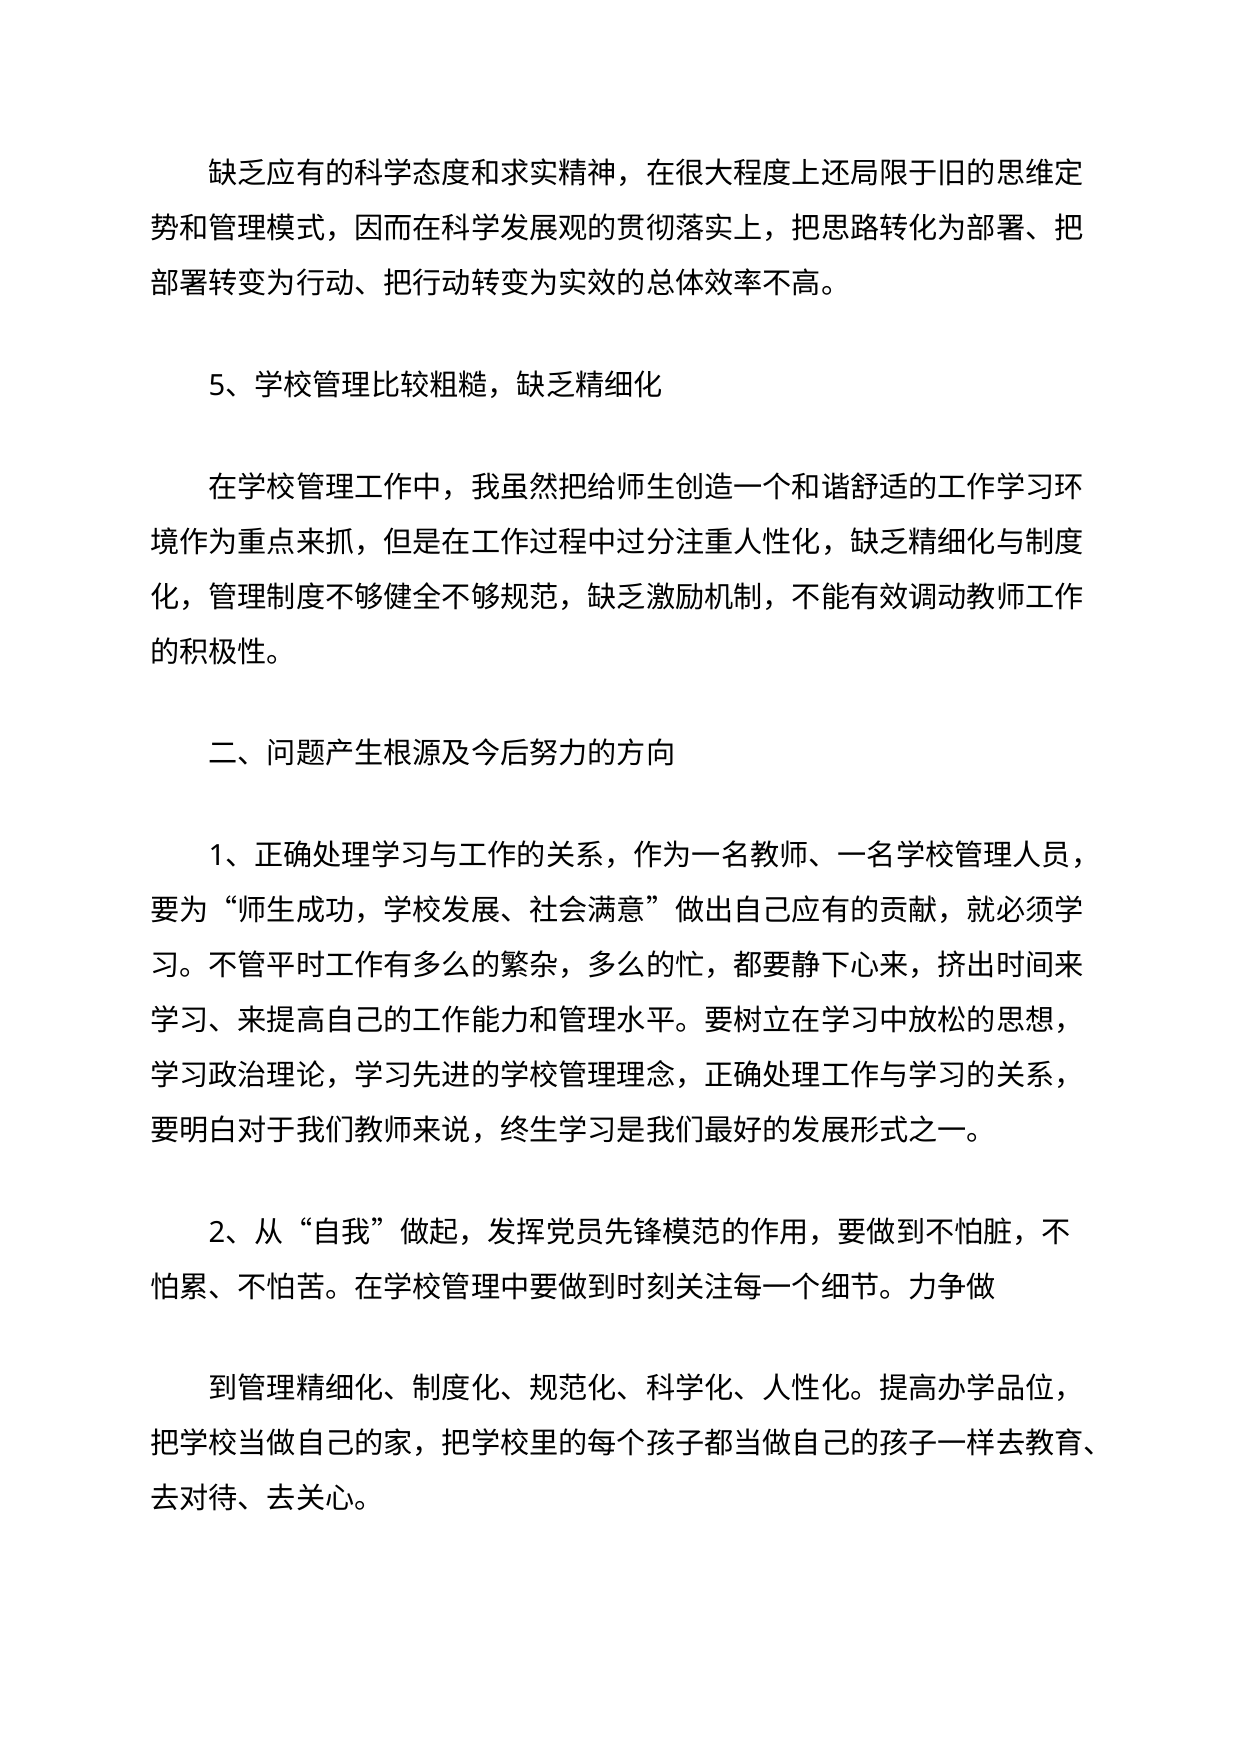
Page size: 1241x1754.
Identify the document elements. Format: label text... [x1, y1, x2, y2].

text 到管理精细化、制度化、规范化、科学化、人性化。提高办学品位，把学校当做自己的家，把学校里的每个孩子都当做自己的孩子一样去教育、去对待、去关心。 [150, 1365, 1090, 1517]
text 缺乏应有的科学态度和求实精神，在很大程度上还局限于旧的思维定势和管理模式，因而在科学发展观的贯彻落实上，把思路转化为部署、把部署转变为行动、把行动转变为实效的总体效率不高。 [150, 150, 1090, 302]
text 5、学校管理比较粗糙，缺乏精细化 [150, 362, 1090, 404]
text 1、正确处理学习与工作的关系，作为一名教师、一名学校管理人员，要为“师生成功，学校发展、社会满意”做出自己应有的贡献，就必须学习。不管平时工作有多么的繁杂，多么的忙，都要静下心来，挤出时间来学习、来提高自己的工作能力和管理水平。要树立在学习中放松的思想，学习政治理论，学习先进的学校管理理念，正确处理工作与学习的关系，要明白对于我们教师来说，终生学习是我们最好的发展形式之一。 [150, 832, 1090, 1149]
text 2、从“自我”做起，发挥党员先锋模范的作用，要做到不怕脏，不怕累、不怕苦。在学校管理中要做到时刻关注每一个细节。力争做 [150, 1208, 1090, 1305]
text 二、问题产生根源及今后努力的方向 [150, 730, 1090, 772]
text 在学校管理工作中，我虽然把给师生创造一个和谐舒适的工作学习环境作为重点来抓，但是在工作过程中过分注重人性化，缺乏精细化与制度化，管理制度不够健全不够规范，缺乏激励机制，不能有效调动教师工作的积极性。 [150, 463, 1090, 671]
